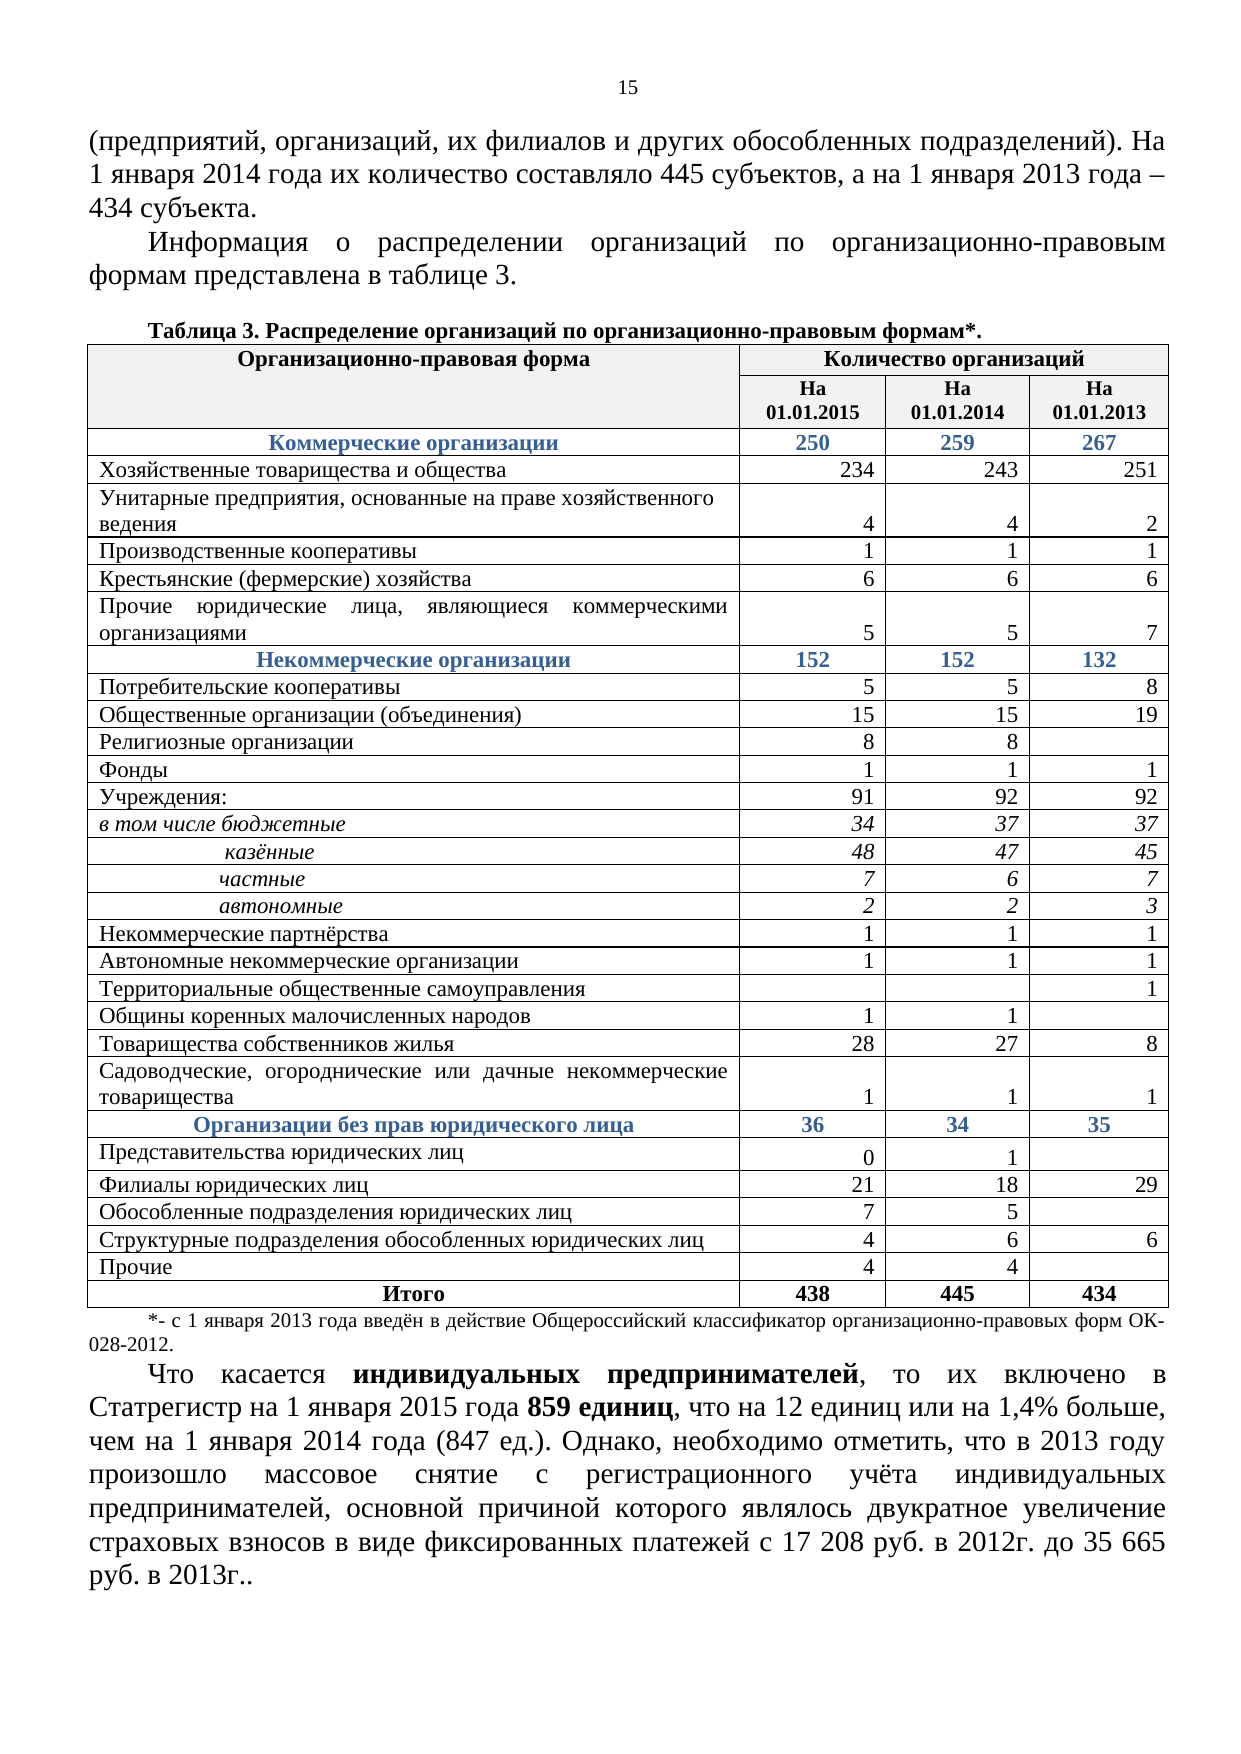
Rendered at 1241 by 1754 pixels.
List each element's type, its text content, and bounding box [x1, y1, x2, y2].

table_cell 35 [1030, 1111, 1168, 1137]
table_cell 1 [886, 948, 1029, 974]
text Что касается индивидуальных предпринимателей, то их включено в Статрегистр на 1 января 2015 года 859 единиц, что на 12 единиц или на 1,4% больше, чем на 1 января 2014 года (847 ед.). Однако, необходимо отметить, что в 2013 году произошло массовое снятие с регистрационного учёта индивидуальных предпринимателей, основной причиной которого являлось двукратное увеличение страховых взносов в виде фиксированных платежей с 17 208 руб. в 2012г. до 35 665 руб. в 2013г.. [89, 1356, 1167, 1591]
table_cell 91 [740, 783, 885, 809]
table_cell 5 [886, 1198, 1029, 1225]
table_cell 19 [1030, 701, 1168, 727]
table_cell 1 [740, 920, 885, 946]
table_cell 37 [886, 810, 1029, 837]
table_cell Хозяйственные товарищества и общества [88, 456, 739, 483]
table_cell 21 [740, 1171, 885, 1197]
table_cell Прочие [88, 1253, 739, 1279]
table_header Количество организаций [740, 345, 1168, 375]
table_cell Коммерческие организации [88, 429, 739, 455]
table_cell 1 [1030, 920, 1168, 946]
table_cell 48 [740, 838, 885, 864]
table_cell 6 [886, 865, 1029, 892]
table_cell 2 [1030, 484, 1168, 536]
table_cell 34 [740, 810, 885, 837]
table_cell 1 [886, 1002, 1029, 1028]
table_cell 34 [886, 1111, 1029, 1137]
table_cell 438 [740, 1281, 885, 1307]
table_cell 1 [740, 948, 885, 974]
table_cell [1030, 1002, 1168, 1028]
table_cell 1 [740, 538, 885, 564]
table_cell 7 [740, 1198, 885, 1225]
table_cell Религиозные организации [88, 728, 739, 754]
table_cell 4 [740, 484, 885, 536]
table_cell 2 [740, 893, 885, 919]
table_cell Учреждения: [88, 783, 739, 809]
table_cell Некоммерческие партнёрства [88, 920, 739, 946]
table_cell [886, 975, 1029, 1001]
table_cell 3 [1030, 893, 1168, 919]
table_cell 1 [886, 920, 1029, 946]
table_cell 28 [740, 1030, 885, 1056]
table_cell 1 [740, 1002, 885, 1028]
table_cell 1 [1030, 756, 1168, 782]
table_cell казённые [88, 838, 739, 864]
table_cell 4 [740, 1226, 885, 1252]
table_cell Территориальные общественные самоуправления [88, 975, 739, 1001]
table_cell На 01.01.2014 [886, 376, 1029, 428]
table_cell Структурные подразделения обособленных юридических лиц [88, 1226, 739, 1252]
table_cell [1030, 1138, 1168, 1170]
table_cell Фонды [88, 756, 739, 782]
table_cell Автономные некоммерческие организации [88, 948, 739, 974]
table_cell 1 [1030, 948, 1168, 974]
table_cell 1 [886, 1057, 1029, 1110]
table_cell частные [88, 865, 739, 892]
table_cell 7 [1030, 865, 1168, 892]
table_cell 152 [886, 646, 1029, 672]
table_cell 8 [740, 728, 885, 754]
table_cell 1 [886, 756, 1029, 782]
table_cell 6 [1030, 1226, 1168, 1252]
table_cell [1030, 1253, 1168, 1279]
table_cell Филиалы юридических лиц [88, 1171, 739, 1197]
table_cell 36 [740, 1111, 885, 1137]
table_cell 15 [740, 701, 885, 727]
table_cell 37 [1030, 810, 1168, 837]
table_cell 250 [740, 429, 885, 455]
table_cell 4 [886, 484, 1029, 536]
table_cell Садоводческие, огороднические или дачные некоммерческие товарищества [88, 1057, 739, 1110]
table_cell 1 [886, 1138, 1029, 1170]
table_cell 4 [886, 1253, 1029, 1279]
table_cell [1030, 728, 1168, 754]
table_cell 5 [740, 592, 885, 645]
table_cell 1 [1030, 1057, 1168, 1110]
table_cell 92 [1030, 783, 1168, 809]
table_cell Прочие юридические лица, являющиеся коммерческими организациями [88, 592, 739, 645]
table_cell 132 [1030, 646, 1168, 672]
table_header Организационно-правовая форма [88, 345, 739, 428]
text Информация о распределении организаций по организационно-правовым формам представлена в таблице 3. [89, 224, 1167, 291]
table_cell 45 [1030, 838, 1168, 864]
text Таблица 3. Распределение организаций по организационно-правовым формам*. [89, 317, 1167, 343]
table_cell На 01.01.2015 [740, 376, 885, 428]
table_cell 27 [886, 1030, 1029, 1056]
table_cell 6 [1030, 565, 1168, 591]
table_cell Крестьянские (фермерские) хозяйства [88, 565, 739, 591]
table_cell Общины коренных малочисленных народов [88, 1002, 739, 1028]
table_cell Организации без прав юридического лица [88, 1111, 739, 1137]
table_cell 259 [886, 429, 1029, 455]
table_cell 7 [1030, 592, 1168, 645]
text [89, 123, 1167, 224]
table_cell [1030, 1198, 1168, 1225]
table_cell 7 [740, 865, 885, 892]
table_cell 2 [886, 893, 1029, 919]
table_cell автономные [88, 893, 739, 919]
table_cell 92 [886, 783, 1029, 809]
table_cell в том числе бюджетные [88, 810, 739, 837]
table_cell 267 [1030, 429, 1168, 455]
table_cell 1 [740, 1057, 885, 1110]
table_cell 15 [886, 701, 1029, 727]
table_cell 251 [1030, 456, 1168, 483]
table_cell Товарищества собственников жилья [88, 1030, 739, 1056]
table_cell 152 [740, 646, 885, 672]
table_cell 1 [740, 756, 885, 782]
table_cell 1 [1030, 538, 1168, 564]
table_cell Производственные кооперативы [88, 538, 739, 564]
table_cell 47 [886, 838, 1029, 864]
table_cell 8 [1030, 674, 1168, 700]
table_cell 6 [886, 565, 1029, 591]
table_cell 29 [1030, 1171, 1168, 1197]
table_cell 1 [1030, 975, 1168, 1001]
table_cell [740, 975, 885, 1001]
table_cell 434 [1030, 1281, 1168, 1307]
table_cell 8 [886, 728, 1029, 754]
table_cell 0 [740, 1138, 885, 1170]
table_cell Обособленные подразделения юридических лиц [88, 1198, 739, 1225]
table_cell 5 [886, 674, 1029, 700]
table_cell 6 [886, 1226, 1029, 1252]
table_cell Некоммерческие организации [88, 646, 739, 672]
text *- с 1 января 2013 года введён в действие Общероссийский классификатор организационно-правовых форм ОК-028-2012. [89, 1308, 1167, 1356]
table_cell 4 [740, 1253, 885, 1279]
table_cell Представительства юридических лиц [88, 1138, 739, 1170]
table_cell 243 [886, 456, 1029, 483]
table_cell 8 [1030, 1030, 1168, 1056]
table_cell 18 [886, 1171, 1029, 1197]
table_cell 5 [886, 592, 1029, 645]
table_cell Потребительские кооперативы [88, 674, 739, 700]
table_cell 234 [740, 456, 885, 483]
table_cell Унитарные предприятия, основанные на праве хозяйственного ведения [88, 484, 739, 536]
table_cell 1 [886, 538, 1029, 564]
table_cell Общественные организации (объединения) [88, 701, 739, 727]
table_cell 445 [886, 1281, 1029, 1307]
table_cell 5 [740, 674, 885, 700]
table_cell Итого [88, 1281, 739, 1307]
table_cell На 01.01.2013 [1030, 376, 1168, 428]
table_cell 6 [740, 565, 885, 591]
